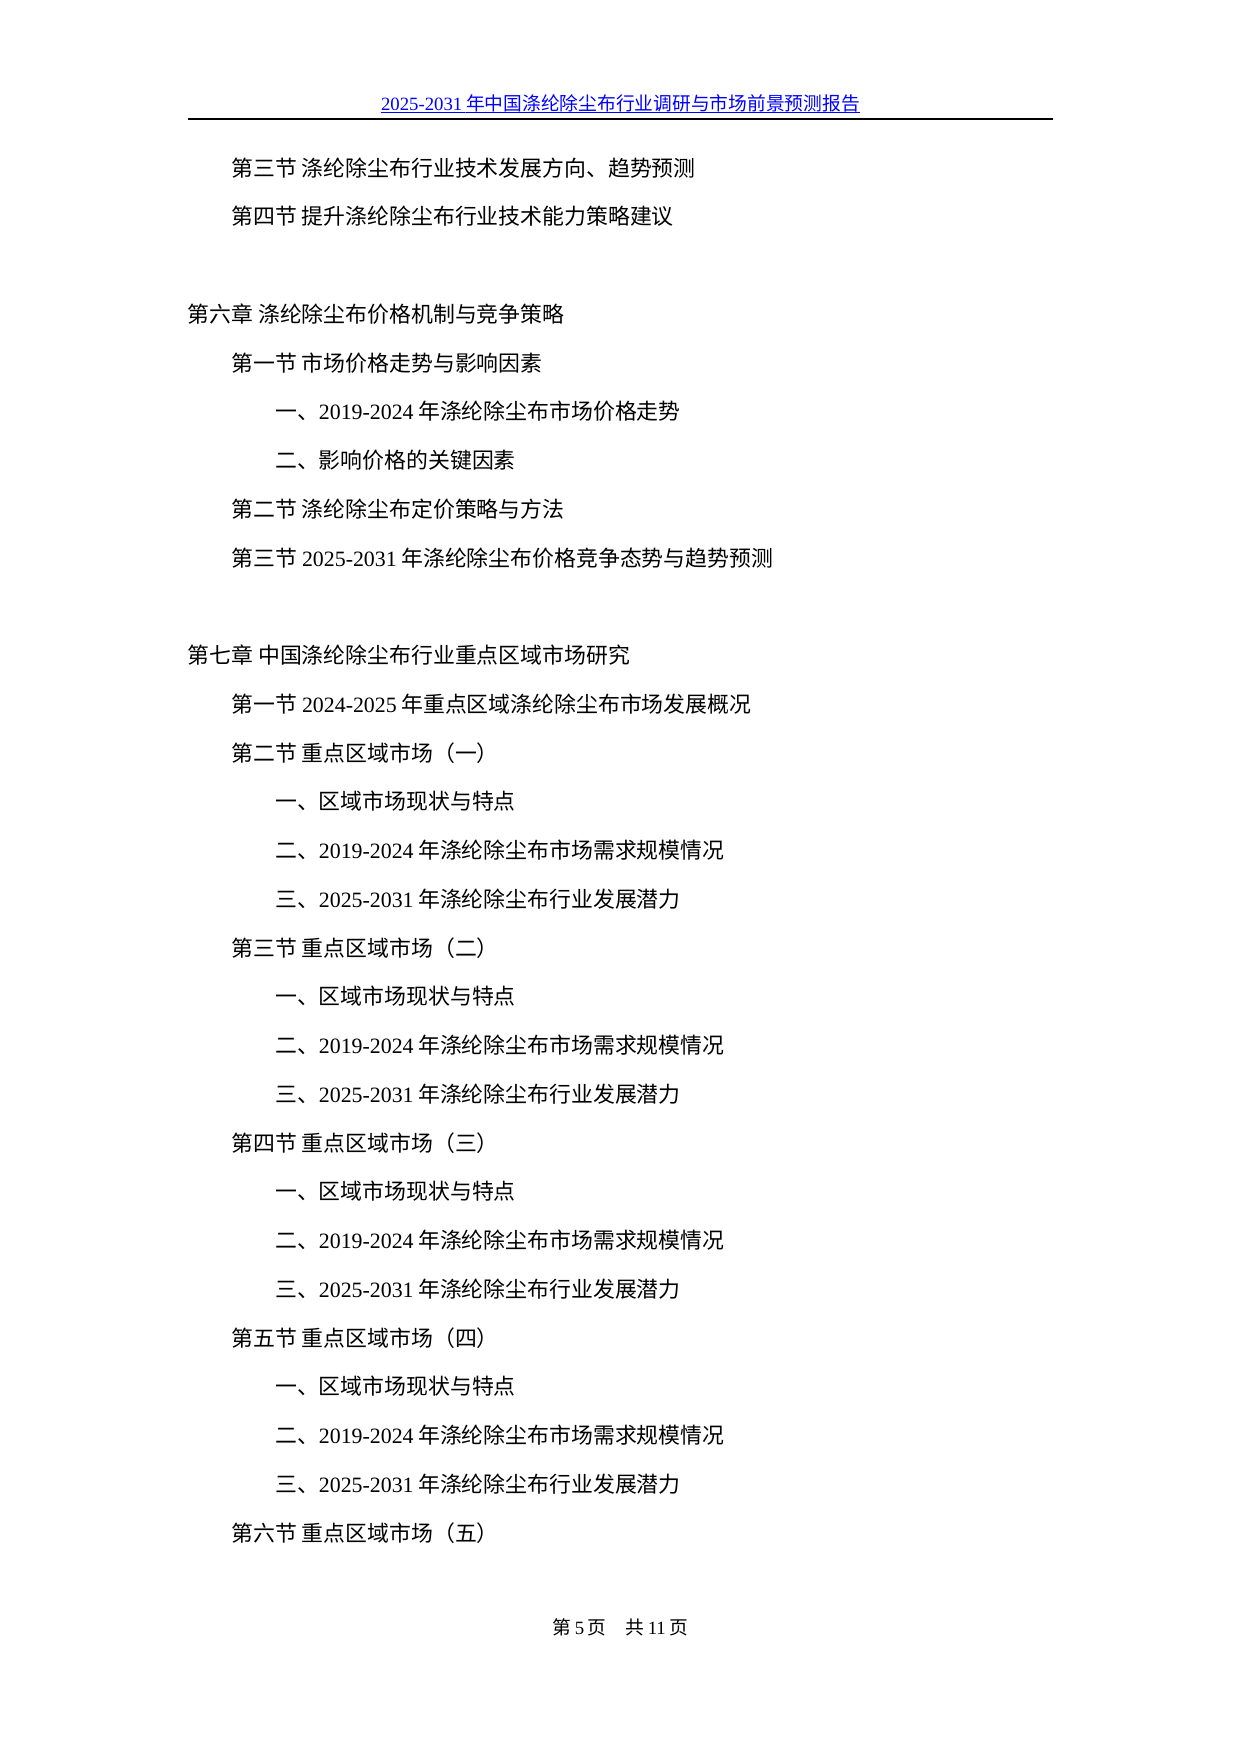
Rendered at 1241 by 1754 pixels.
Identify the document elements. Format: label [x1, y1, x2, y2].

text [187, 150, 1053, 1548]
